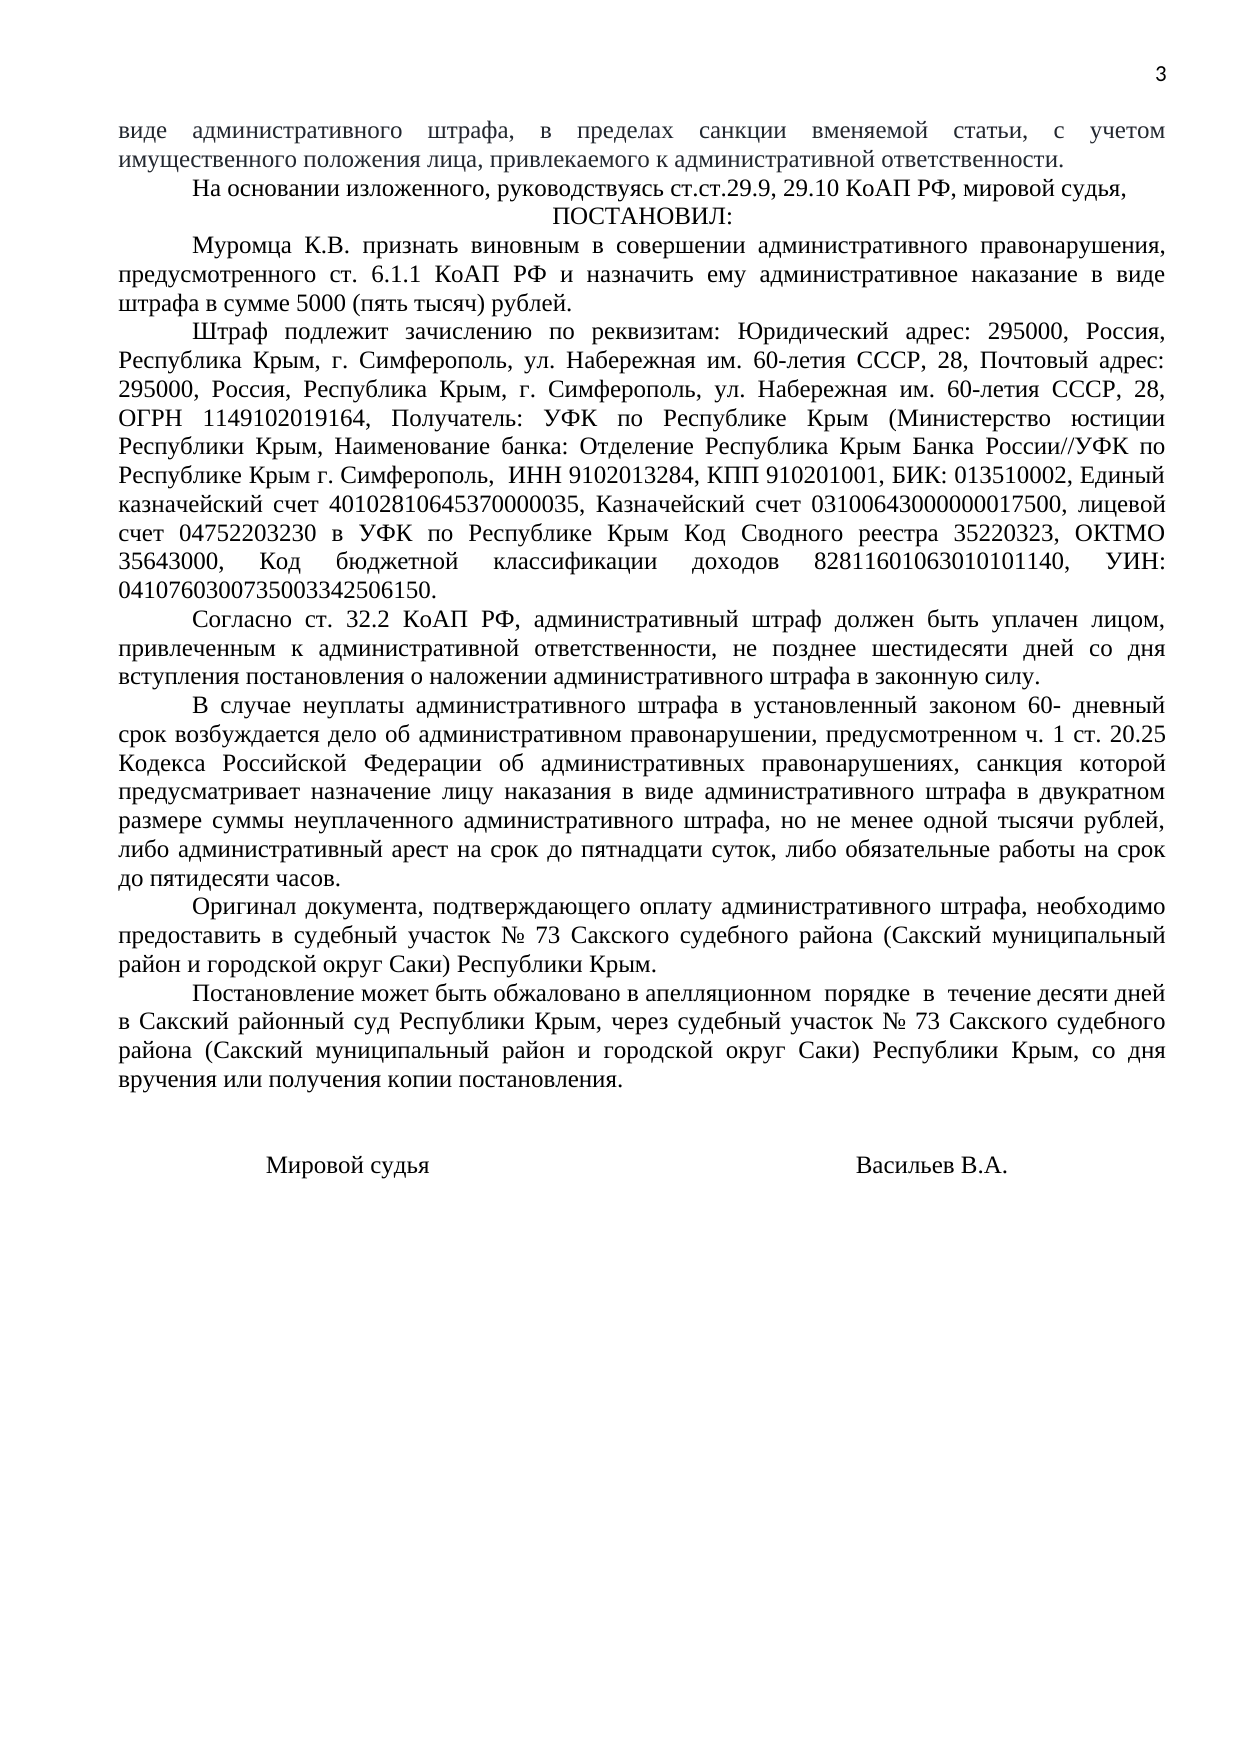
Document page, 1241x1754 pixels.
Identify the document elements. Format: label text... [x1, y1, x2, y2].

text Постановление может быть обжаловано в апелляционном порядке в течение десяти дней в Сакский районный суд Республики Крым, через судебный участок № 73 Сакского судебного района (Сакский муниципальный район и городской округ Саки) Республики Крым, со дня вручения или получения копии постановления. [118, 978, 1167, 1093]
text В случае неуплаты административного штрафа в установленный законом 60- дневный срок возбуждается дело об административном правонарушении, предусмотренном ч. 1 ст. 20.25 Кодекса Российской Федерации об административных правонарушениях, санкция которой предусматривает назначение лицу наказания в виде административного штрафа в двукратном размере суммы неуплаченного административного штрафа, но не менее одной тысячи рублей, либо административный арест на срок до пятнадцати суток, либо обязательные работы на срок до пятидесяти часов. [118, 690, 1167, 891]
text Муромца К.В. признать виновным в совершении административного правонарушения, предусмотренного ст. 6.1.1 КоАП РФ и назначить ему административное наказание в виде штрафа в сумме 5000 (пять тысяч) рублей. [118, 230, 1167, 316]
text Штраф подлежит зачислению по реквизитам: Юридический адрес: 295000, Россия, Республика Крым, г. Симферополь, ул. Набережная им. 60-летия СССР, 28, Почтовый адрес: 295000, Россия, Республика Крым, г. Симферополь, ул. Набережная им. 60-летия СССР, 28, ОГРН 1149102019164, Получатель: УФК по Республике Крым (Министерство юстиции Республики Крым, Наименование банка: Отделение Республика Крым Банка России//УФК по Республике Крым г. Симферополь, ИНН 9102013284, КПП 910201001, БИК: 013510002, Единый казначейский счет 40102810645370000035, Казначейский счет 03100643000000017500, лицевой счет 04752203230 в УФК по Республике Крым Код Сводного реестра 35220323, ОКТМО 35643000, Код бюджетной классификации доходов 82811601063010101140, УИН: 0410760300735003342506150. [118, 316, 1167, 604]
text Мировой судья Васильев В.А. [118, 1150, 1167, 1179]
text Согласно ст. 32.2 КоАП РФ, административный штраф должен быть уплачен лицом, привлеченным к административной ответственности, не позднее шестидесяти дней со дня вступления постановления о наложении административного штрафа в законную силу. [118, 604, 1167, 690]
text Оригинал документа, подтверждающего оплату административного штрафа, необходимо предоставить в судебный участок № 73 Сакского судебного района (Сакский муниципальный район и городской округ Саки) Республики Крым. [118, 891, 1167, 978]
text На основании изложенного, руководствуясь ст.ст.29.9, 29.10 КоАП РФ, мировой судья, [118, 173, 1167, 201]
text ПОСТАНОВИЛ: [118, 201, 1167, 230]
